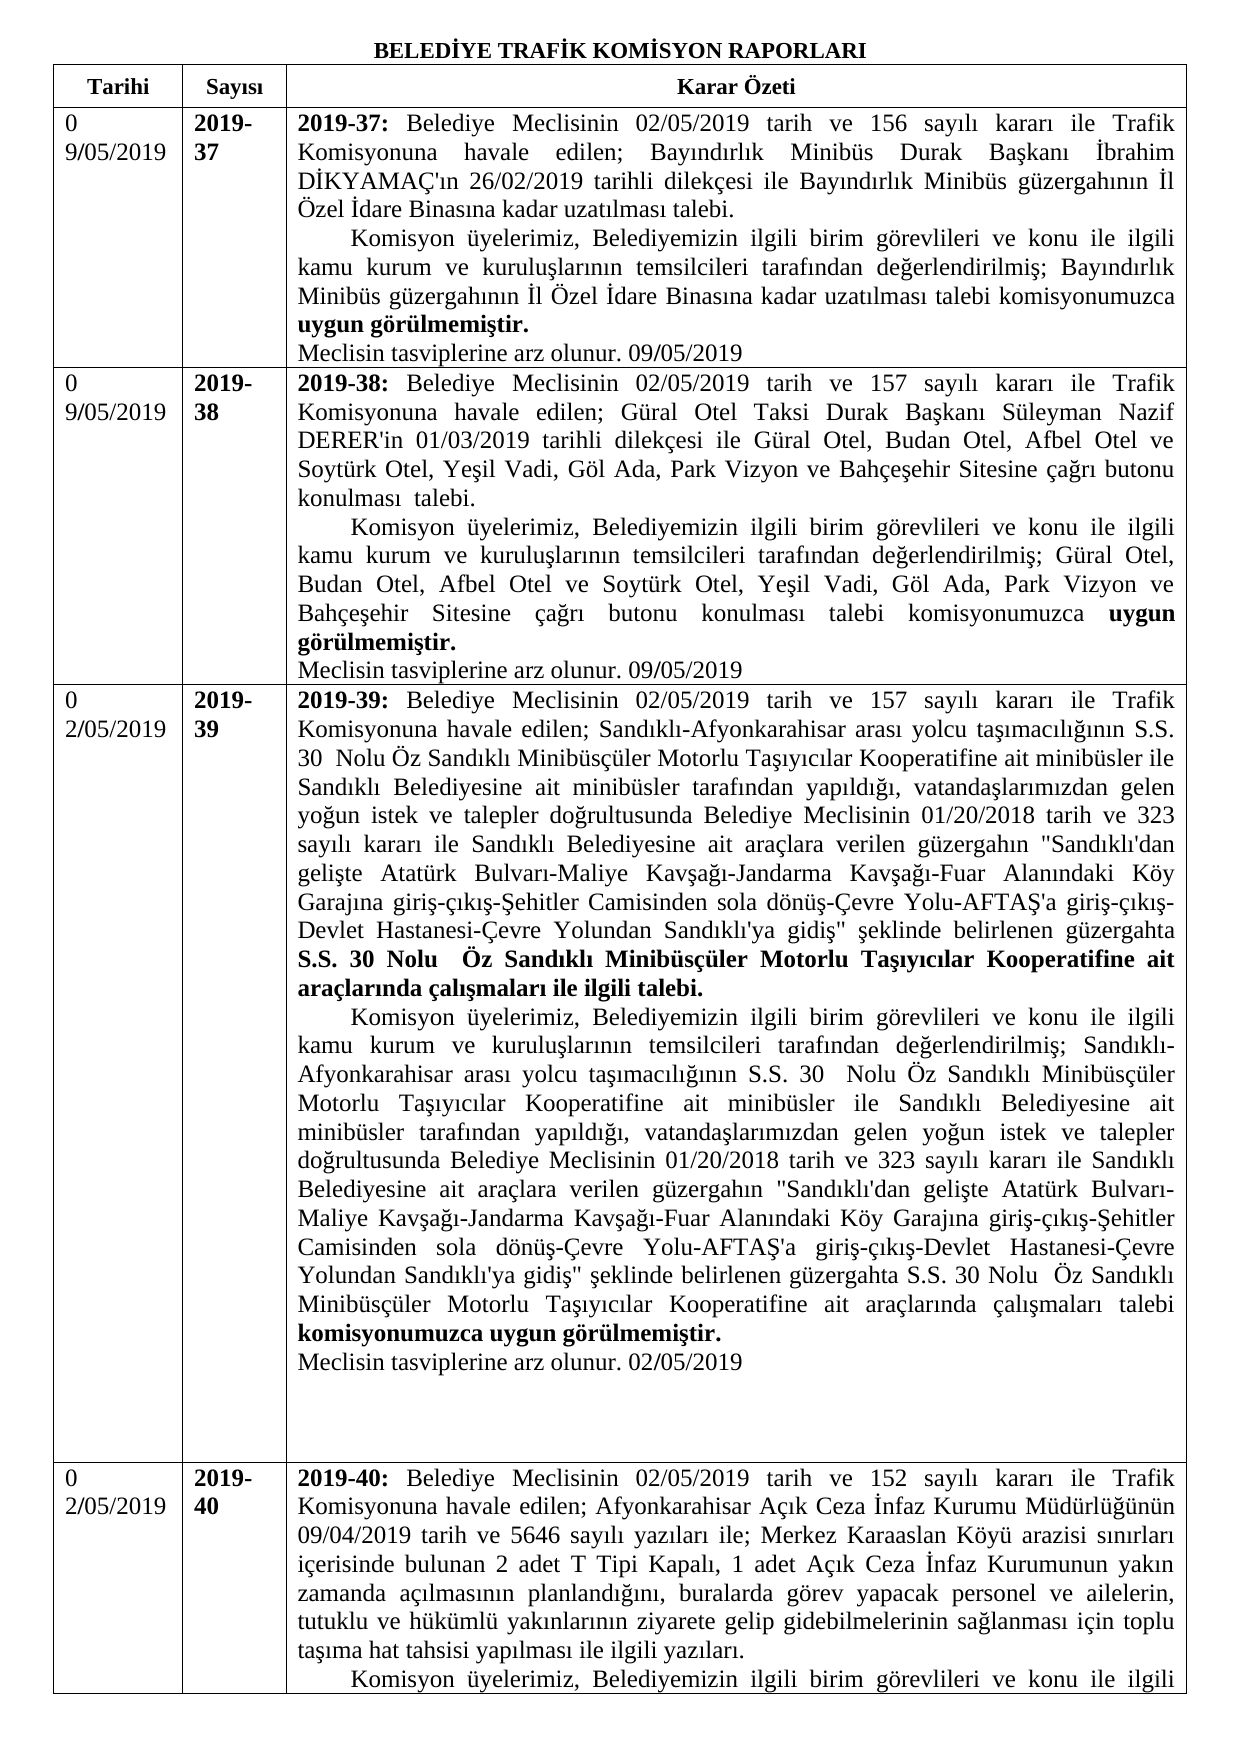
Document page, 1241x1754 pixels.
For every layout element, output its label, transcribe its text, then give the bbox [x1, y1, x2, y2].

table_cell 2019-39 [183, 685, 286, 1462]
table_cell 09/05/2019 [54, 368, 182, 684]
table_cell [287, 1463, 1186, 1693]
text BELEDİYE TRAFİK KOMİSYON RAPORLARI [148, 37, 1093, 64]
table_cell 2019-38: Belediye Meclisinin 02/05/2019 tarih ve 157 sayılı kararı ile Trafik Komisyonuna havale edilen; Güral Otel Taksi Durak Başkanı Süleyman Nazif DERER'in 01/03/2019 tarihli dilekçesi ile Güral Otel, Budan Otel, Afbel Otel ve Soytürk Otel, Yeşil Vadi, Göl Ada, Park Vizyon ve Bahçeşehir Sitesine çağrı butonu konulması talebi. Komisyon üyelerimiz, Belediyemizin ilgili birim görevlileri ve konu ile ilgili kamu kurum ve kuruluşlarının temsilcileri tarafından değerlendirilmiş; Güral Otel, Budan Otel, Afbel Otel ve Soytürk Otel, Yeşil Vadi, Göl Ada, Park Vizyon ve Bahçeşehir Sitesine çağrı butonu konulması talebi komisyonumuzca uygun görülmemiştir. Meclisin tasviplerine arz olunur. 09/05/2019 [287, 368, 1186, 684]
table_header Sayısı [183, 65, 286, 107]
table_cell 2019-37 [183, 108, 286, 367]
table_cell 02/05/2019 [54, 1463, 182, 1693]
table_cell 2019-39: Belediye Meclisinin 02/05/2019 tarih ve 157 sayılı kararı ile Trafik Komisyonuna havale edilen; Sandıklı-Afyonkarahisar arası yolcu taşımacılığının S.S. 30 Nolu Öz Sandıklı Minibüsçüler Motorlu Taşıyıcılar Kooperatifine ait minibüsler ile Sandıklı Belediyesine ait minibüsler tarafından yapıldığı, vatandaşlarımızdan gelen yoğun istek ve talepler doğrultusunda Belediye Meclisinin 01/20/2018 tarih ve 323 sayılı kararı ile Sandıklı Belediyesine ait araçlara verilen güzergahın "Sandıklı'dan gelişte Atatürk Bulvarı-Maliye Kavşağı-Jandarma Kavşağı-Fuar Alanındaki Köy Garajına giriş-çıkış-Şehitler Camisinden sola dönüş-Çevre Yolu-AFTAŞ'a giriş-çıkış-Devlet Hastanesi-Çevre Yolundan Sandıklı'ya gidiş" şeklinde belirlenen güzergahta S.S. 30 Nolu Öz Sandıklı Minibüsçüler Motorlu Taşıyıcılar Kooperatifine ait araçlarında çalışmaları ile ilgili talebi. Komisyon üyelerimiz, Belediyemizin ilgili birim görevlileri ve konu ile ilgili kamu kurum ve kuruluşlarının temsilcileri tarafından değerlendirilmiş; Sandıklı-Afyonkarahisar arası yolcu taşımacılığının S.S. 30 Nolu Öz Sandıklı Minibüsçüler Motorlu Taşıyıcılar Kooperatifine ait minibüsler ile Sandıklı Belediyesine ait minibüsler tarafından yapıldığı, vatandaşlarımızdan gelen yoğun istek ve talepler doğrultusunda Belediye Meclisinin 01/20/2018 tarih ve 323 sayılı kararı ile Sandıklı Belediyesine ait araçlara verilen güzergahın "Sandıklı'dan gelişte Atatürk Bulvarı-Maliye Kavşağı-Jandarma Kavşağı-Fuar Alanındaki Köy Garajına giriş-çıkış-Şehitler Camisinden sola dönüş-Çevre Yolu-AFTAŞ'a giriş-çıkış-Devlet Hastanesi-Çevre Yolundan Sandıklı'ya gidiş" şeklinde belirlenen güzergahta S.S. 30 Nolu Öz Sandıklı Minibüsçüler Motorlu Taşıyıcılar Kooperatifine ait araçlarında çalışmaları talebi komisyonumuzca uygun görülmemiştir. Meclisin tasviplerine arz olunur. 02/05/2019 [287, 685, 1186, 1462]
table_cell 02/05/2019 [54, 685, 182, 1462]
table_cell 2019-38 [183, 368, 286, 684]
table_cell 2019-40 [183, 1463, 286, 1693]
table_cell 09/05/2019 [54, 108, 182, 367]
table_cell 2019-37: Belediye Meclisinin 02/05/2019 tarih ve 156 sayılı kararı ile Trafik Komisyonuna havale edilen; Bayındırlık Minibüs Durak Başkanı İbrahim DİKYAMAÇ'ın 26/02/2019 tarihli dilekçesi ile Bayındırlık Minibüs güzergahının İl Özel İdare Binasına kadar uzatılması talebi. Komisyon üyelerimiz, Belediyemizin ilgili birim görevlileri ve konu ile ilgili kamu kurum ve kuruluşlarının temsilcileri tarafından değerlendirilmiş; Bayındırlık Minibüs güzergahının İl Özel İdare Binasına kadar uzatılması talebi komisyonumuzca uygun görülmemiştir. Meclisin tasviplerine arz olunur. 09/05/2019 [287, 108, 1186, 367]
table_header Karar Özeti [287, 65, 1186, 107]
table_header Tarihi [54, 65, 182, 107]
